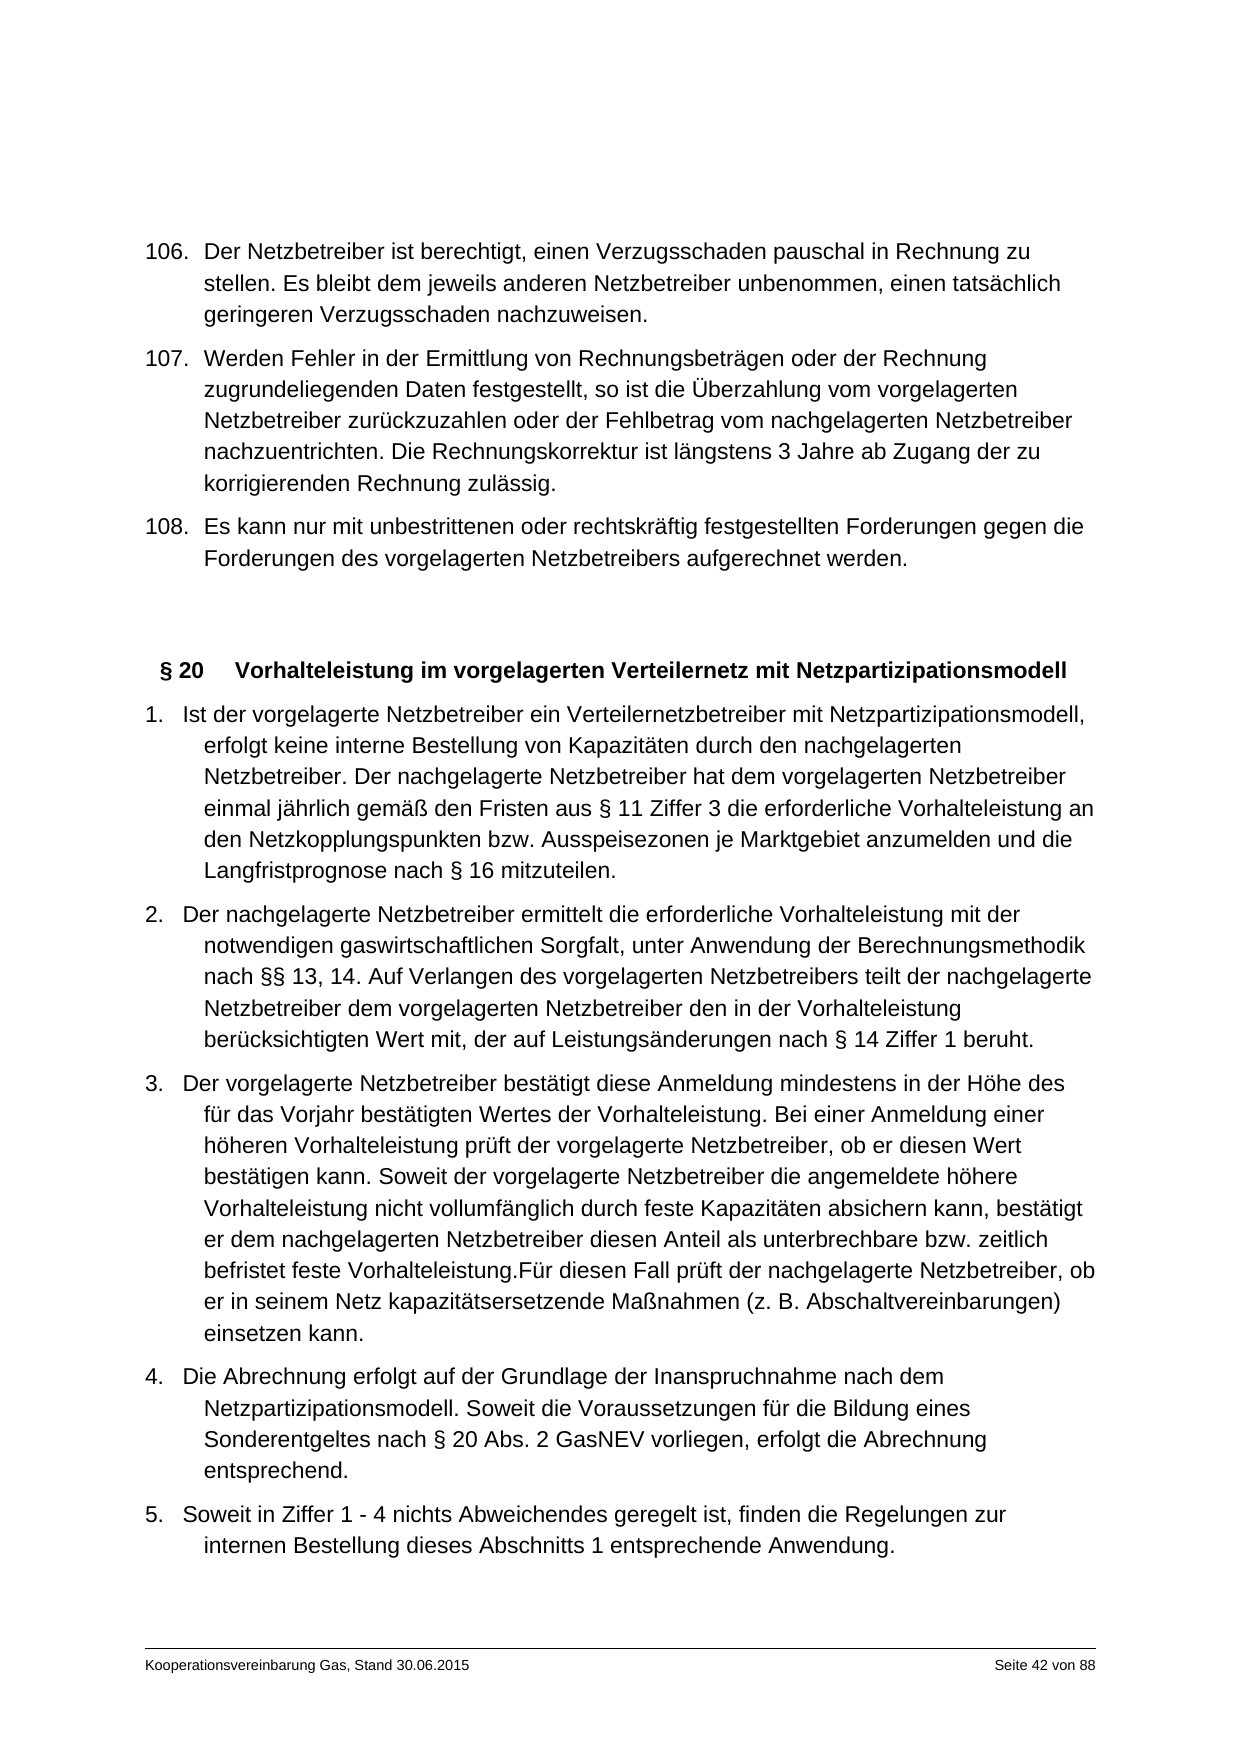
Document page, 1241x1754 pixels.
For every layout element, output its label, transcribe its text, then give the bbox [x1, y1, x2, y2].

text Vorhalteleistung im vorgelagerten Verteilernetz mit Netzpartizipationsmodell [159, 652, 1096, 683]
list Die Abrechnung erfolgt auf der Grundlage der Inanspruchnahme nach dem Netzpartizipationsmodell. Soweit die Voraussetzungen für die Bildung eines Sonderentgeltes nach § 20 Abs. 2 GasNEV vorliegen, erfolgt die Abrechnung entsprechend. [145, 1358, 1096, 1483]
list Werden Fehler in der Ermittlung von Rechnungsbeträgen oder der Rechnung zugrundeliegenden Daten festgestellt, so ist die Überzahlung vom vorgelagerten Netzbetreiber zurückzuzahlen oder der Fehlbetrag vom nachgelagerten Netzbetreiber nachzuentrichten. Die Rechnungskorrektur ist längstens 3 Jahre ab Zugang der zu korrigierenden Rechnung zulässig. [145, 339, 1096, 496]
list Ist der vorgelagerte Netzbetreiber ein Verteilernetzbetreiber mit Netzpartizipationsmodell, erfolgt keine interne Bestellung von Kapazitäten durch den nachgelagerten Netzbetreiber. Der nachgelagerte Netzbetreiber hat dem vorgelagerten Netzbetreiber einmal jährlich gemäß den Fristen aus § 11 Ziffer 3 die erforderliche Vorhalteleistung an den Netzkopplungspunkten bzw. Ausspeisezonen je Marktgebiet anzumelden und die Langfristprognose nach § 16 mitzuteilen. [145, 696, 1096, 883]
list Es kann nur mit unbestrittenen oder rechtskräftig festgestellten Forderungen gegen die Forderungen des vorgelagerten Netzbetreibers aufgerechnet werden. [145, 508, 1096, 571]
list Soweit in Ziffer 1 - 4 nichts Abweichendes geregelt ist, finden die Regelungen zur internen Bestellung dieses Abschnitts 1 entsprechende Anwendung. [145, 1496, 1096, 1558]
list Der nachgelagerte Netzbetreiber ermittelt die erforderliche Vorhalteleistung mit der notwendigen gaswirtschaftlichen Sorgfalt, unter Anwendung der Berechnungsmethodik nach §§ 13, 14. Auf Verlangen des vorgelagerten Netzbetreibers teilt der nachgelagerte Netzbetreiber dem vorgelagerten Netzbetreiber den in der Vorhalteleistung berücksichtigten Wert mit, der auf Leistungsänderungen nach § 14 Ziffer 1 beruht. [145, 896, 1096, 1052]
list Der Netzbetreiber ist berechtigt, einen Verzugsschaden pauschal in Rechnung zu stellen. Es bleibt dem jeweils anderen Netzbetreiber unbenommen, einen tatsächlich geringeren Verzugsschaden nachzuweisen. [145, 233, 1096, 327]
list Der vorgelagerte Netzbetreiber bestätigt diese Anmeldung mindestens in der Höhe des für das Vorjahr bestätigten Wertes der Vorhalteleistung. Bei einer Anmeldung einer höheren Vorhalteleistung prüft der vorgelagerte Netzbetreiber, ob er diesen Wert bestätigen kann. Soweit der vorgelagerte Netzbetreiber die angemeldete höhere Vorhalteleistung nicht vollumfänglich durch feste Kapazitäten absichern kann, bestätigt er dem nachgelagerten Netzbetreiber diesen Anteil als unterbrechbare bzw. zeitlich befristet feste Vorhalteleistung.Für diesen Fall prüft der nachgelagerte Netzbetreiber, ob er in seinem Netz kapazitätsersetzende Maßnahmen (z. B. Abschaltvereinbarungen) einsetzen kann. [145, 1064, 1096, 1346]
